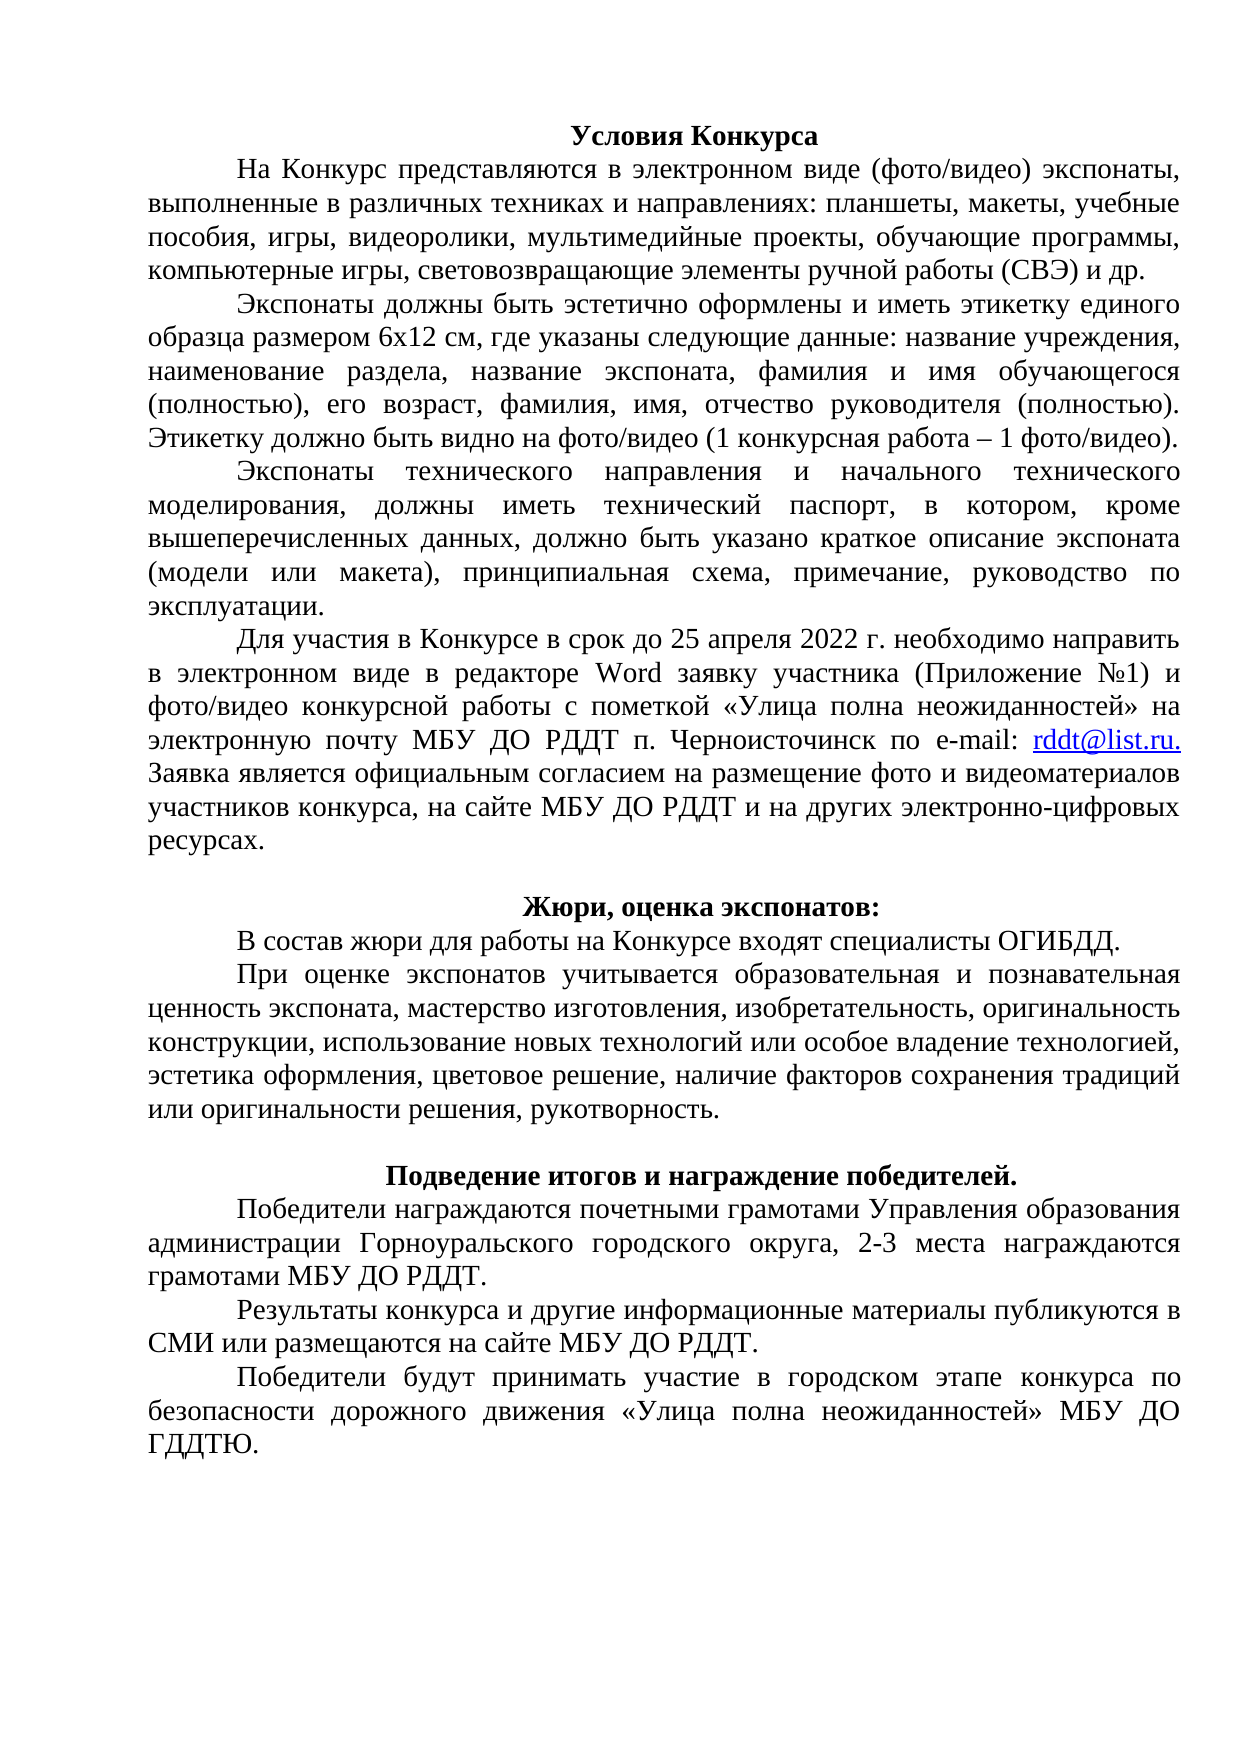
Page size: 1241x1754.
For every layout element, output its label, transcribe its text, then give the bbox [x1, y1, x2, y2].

text Условия Конкурса [148, 118, 1181, 152]
text При оценке экспонатов учитывается образовательная и познавательная ценность экспоната, мастерство изготовления, изобретательность, оригинальность конструкции, использование новых технологий или особое владение технологией, эстетика оформления, цветовое решение, наличие факторов сохранения традиций или оригинальности решения, рукотворность. [148, 957, 1181, 1124]
text Победители награждаются почетными грамотами Управления образования администрации Горноуральского городского округа, 2-3 места награждаются грамотами МБУ ДО РДДТ. [148, 1191, 1181, 1292]
text Для участия в Конкурсе в срок до 25 апреля 2022 г. необходимо направить в электронном виде в редакторе Word заявку участника (Приложение №1) и фото/видео конкурсной работы с пометкой «Улица полна неожиданностей» на электронную почту МБУ ДО РДДТ п. Черноисточинск по e-mail: rddt@list.ru. Заявка является официальным согласием на размещение фото и видеоматериалов участников конкурса, на сайте МБУ ДО РДДТ и на других электронно-цифровых ресурсах. [148, 621, 1181, 856]
text На Конкурс представляются в электронном виде (фото/видео) экспонаты, выполненные в различных техниках и направлениях: планшеты, макеты, учебные пособия, игры, видеоролики, мультимедийные проекты, обучающие программы, компьютерные игры, световозвращающие элементы ручной работы (СВЭ) и др. [148, 152, 1181, 286]
text Подведение итогов и награждение победителей. [148, 1158, 1181, 1191]
text Жюри, оценка экспонатов: [148, 889, 1181, 923]
text В состав жюри для работы на Конкурсе входят специалисты ОГИБДД. [148, 923, 1181, 957]
text Победители будут принимать участие в городском этапе конкурса по безопасности дорожного движения «Улица полна неожиданностей» МБУ ДО ГДДТЮ. [148, 1359, 1181, 1460]
text Экспонаты технического направления и начального технического моделирования, должны иметь технический паспорт, в котором, кроме вышеперечисленных данных, должно быть указано краткое описание экспоната (модели или макета), принципиальная схема, примечание, руководство по эксплуатации. [148, 453, 1181, 621]
text Результаты конкурса и другие информационные материалы публикуются в СМИ или размещаются на сайте МБУ ДО РДДТ. [148, 1292, 1181, 1359]
text Экспонаты должны быть эстетично оформлены и иметь этикетку единого образца размером 6х12 см, где указаны следующие данные: название учреждения, наименование раздела, название экспоната, фамилия и имя обучающегося (полностью), его возраст, фамилия, имя, отчество руководителя (полностью). Этикетку должно быть видно на фото/видео (1 конкурсная работа – 1 фото/видео). [148, 286, 1181, 453]
